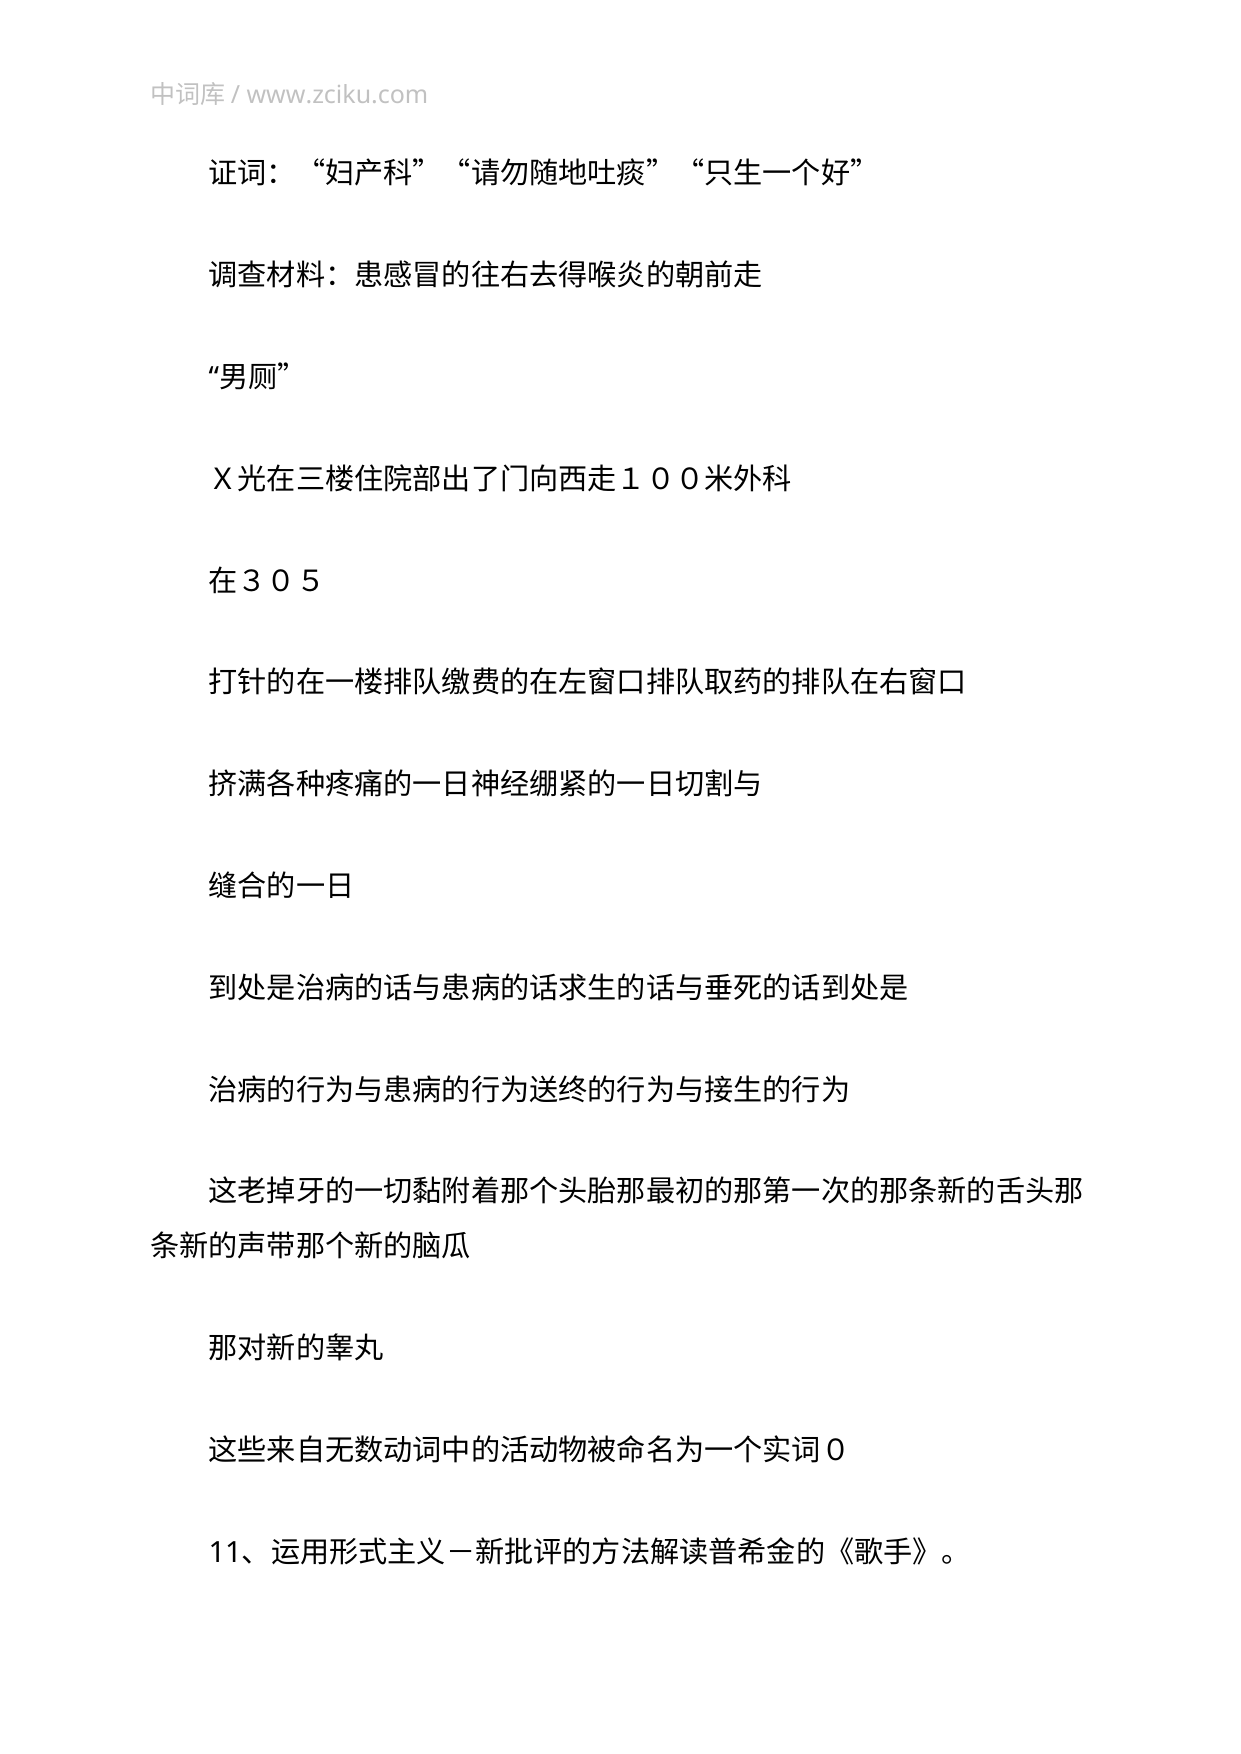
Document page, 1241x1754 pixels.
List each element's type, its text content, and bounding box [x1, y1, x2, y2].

text 治病的行为与患病的行为送终的行为与接生的行为 [150, 1066, 1090, 1108]
text 11、运用形式主义－新批评的方法解读普希金的《歌手》。 [150, 1528, 1090, 1571]
text 缝合的一日 [150, 863, 1090, 905]
text 在３０５ [150, 557, 1090, 599]
text 到处是治病的话与患病的话求生的话与垂死的话到处是 [150, 964, 1090, 1007]
text 那对新的睾丸 [150, 1324, 1090, 1367]
text 这些来自无数动词中的活动物被命名为一个实词０ [150, 1426, 1090, 1469]
text 这老掉牙的一切黏附着那个头胎那最初的那第一次的那条新的舌头那条新的声带那个新的脑瓜 [150, 1168, 1090, 1265]
text 证词：“妇产科”“请勿随地吐痰”“只生一个好” [150, 150, 1090, 192]
text 打针的在一楼排队缴费的在左窗口排队取药的排队在右窗口 [150, 659, 1090, 701]
text 调查材料：患感冒的往右去得喉炎的朝前走 [150, 252, 1090, 294]
text 挤满各种疼痛的一日神经绷紧的一日切割与 [150, 761, 1090, 803]
text Ｘ光在三楼住院部出了门向西走１００米外科 [150, 456, 1090, 498]
text “男厕” [150, 353, 1090, 396]
